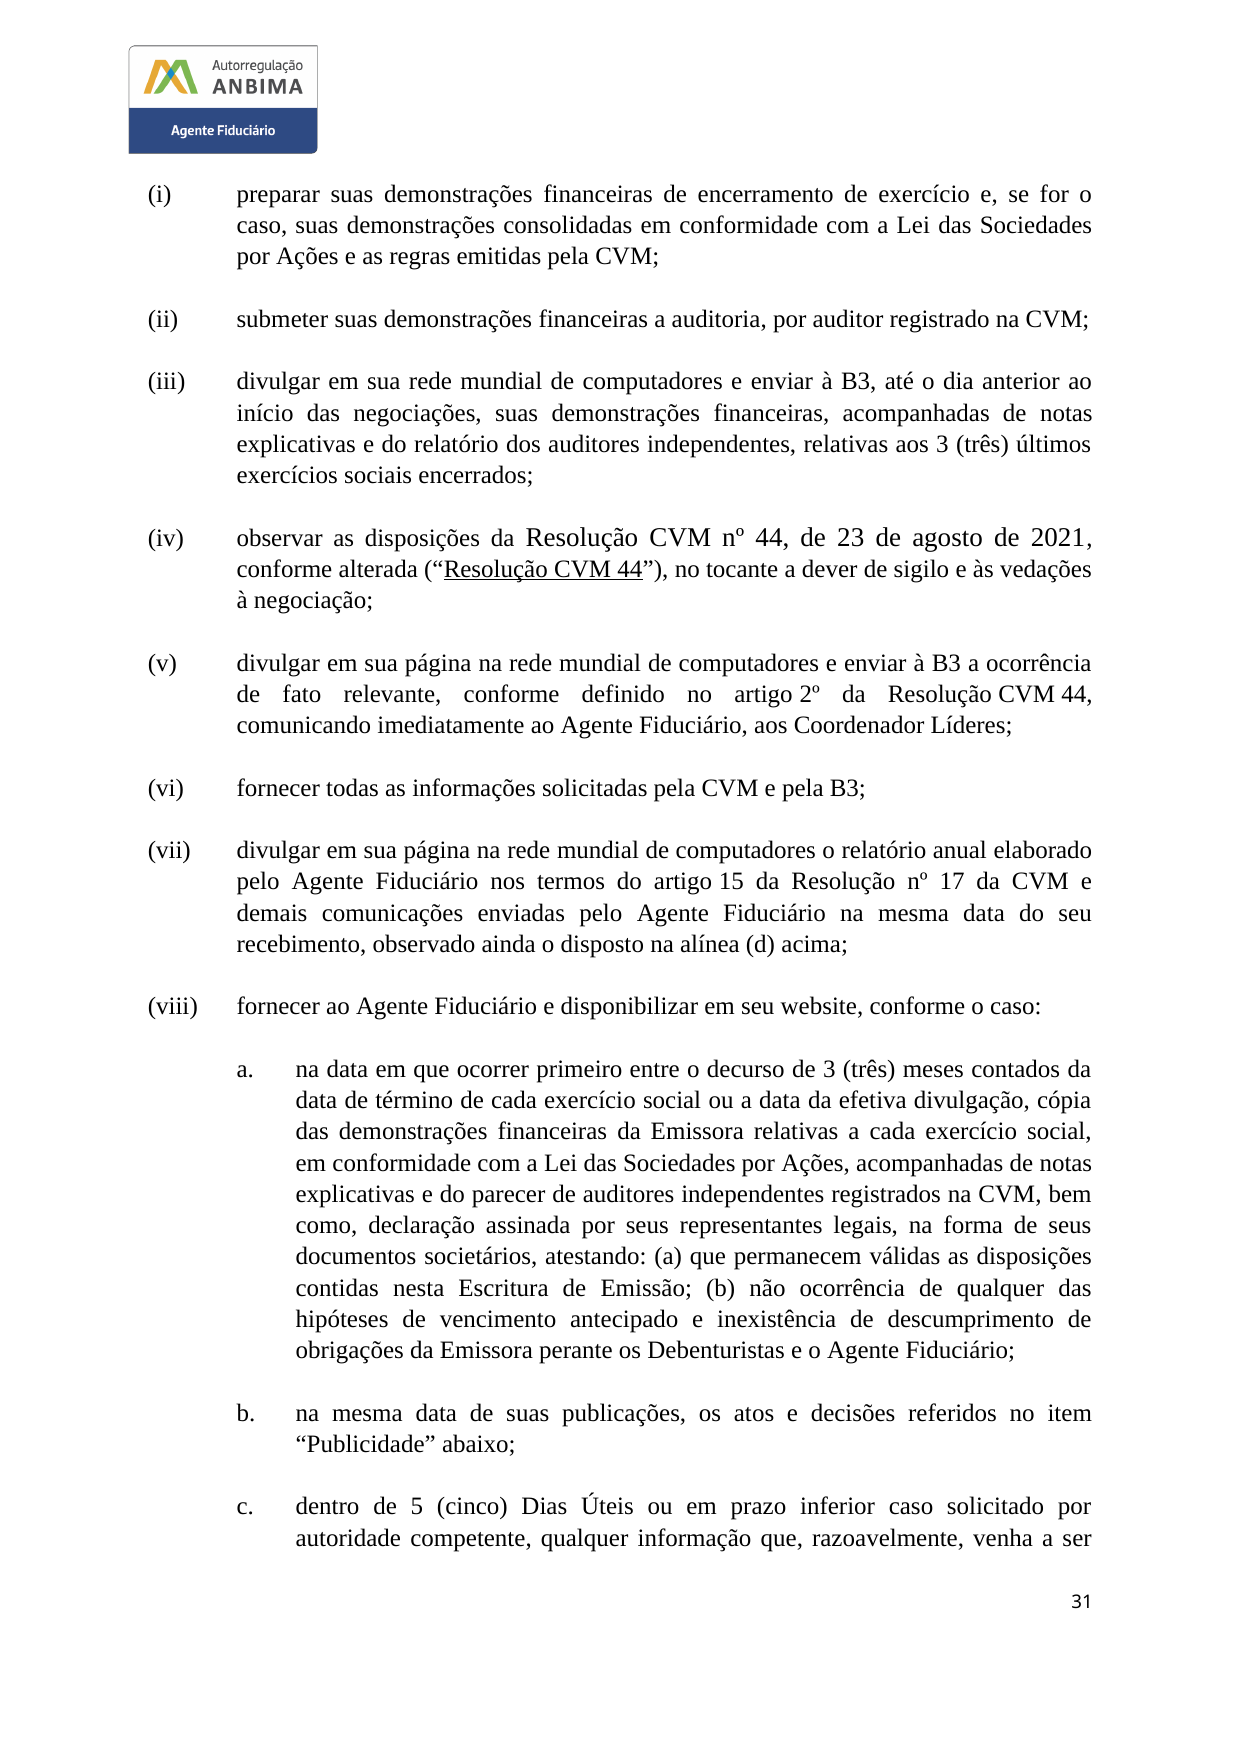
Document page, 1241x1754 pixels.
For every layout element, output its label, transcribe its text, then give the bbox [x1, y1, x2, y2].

list fornecer todas as informações solicitadas pela CVM e pela B3; [148, 771, 1092, 802]
list divulgar em sua página na rede mundial de computadores e enviar à B3 a ocorrência de fato relevante, conforme definido no artigo 2º da Resolução CVM 44, comunicando imediatamente ao Agente Fiduciário, aos Coordenador Líderes; [148, 646, 1092, 740]
list divulgar em sua rede mundial de computadores e enviar à B3, até o dia anterior ao início das negociações, suas demonstrações financeiras, acompanhadas de notas explicativas e do relatório dos auditores independentes, relativas aos 3 (três) últimos exercícios sociais encerrados; [148, 365, 1092, 490]
list fornecer ao Agente Fiduciário e disponibilizar em seu website, conforme o caso: [148, 990, 1092, 1021]
list divulgar em sua página na rede mundial de computadores o relatório anual elaborado pelo Agente Fiduciário nos termos do artigo 15 da Resolução nº 17 da CVM e demais comunicações enviadas pelo Agente Fiduciário na mesma data do seu recebimento, observado ainda o disposto na alínea (d) acima; [148, 833, 1092, 958]
list na mesma data de suas publicações, os atos e decisões referidos no item “Publicidade” abaixo; [236, 1396, 1092, 1458]
picture [128, 45, 318, 154]
list preparar suas demonstrações financeiras de encerramento de exercício e, se for o caso, suas demonstrações consolidadas em conformidade com a Lei das Sociedades por Ações e as regras emitidas pela CVM; [148, 177, 1092, 271]
list submeter suas demonstrações financeiras a auditoria, por auditor registrado na CVM; [148, 302, 1092, 333]
list na data em que ocorrer primeiro entre o decurso de 3 (três) meses contados da data de término de cada exercício social ou a data da efetiva divulgação, cópia das demonstrações financeiras da Emissora relativas a cada exercício social, em conformidade com a Lei das Sociedades por Ações, acompanhadas de notas explicativas e do parecer de auditores independentes registrados na CVM, bem como, declaração assinada por seus representantes legais, na forma de seus documentos societários, atestando: (a) que permanecem válidas as disposições contidas nesta Escritura de Emissão; (b) não ocorrência de qualquer das hipóteses de vencimento antecipado e inexistência de descumprimento de obrigações da Emissora perante os Debenturistas e o Agente Fiduciário; [236, 1052, 1092, 1365]
list observar as disposições da Resolução CVM nº 44, de 23 de agosto de 2021, conforme alterada (“Resolução CVM 44”), no tocante a dever de sigilo e às vedações à negociação; [148, 521, 1092, 615]
